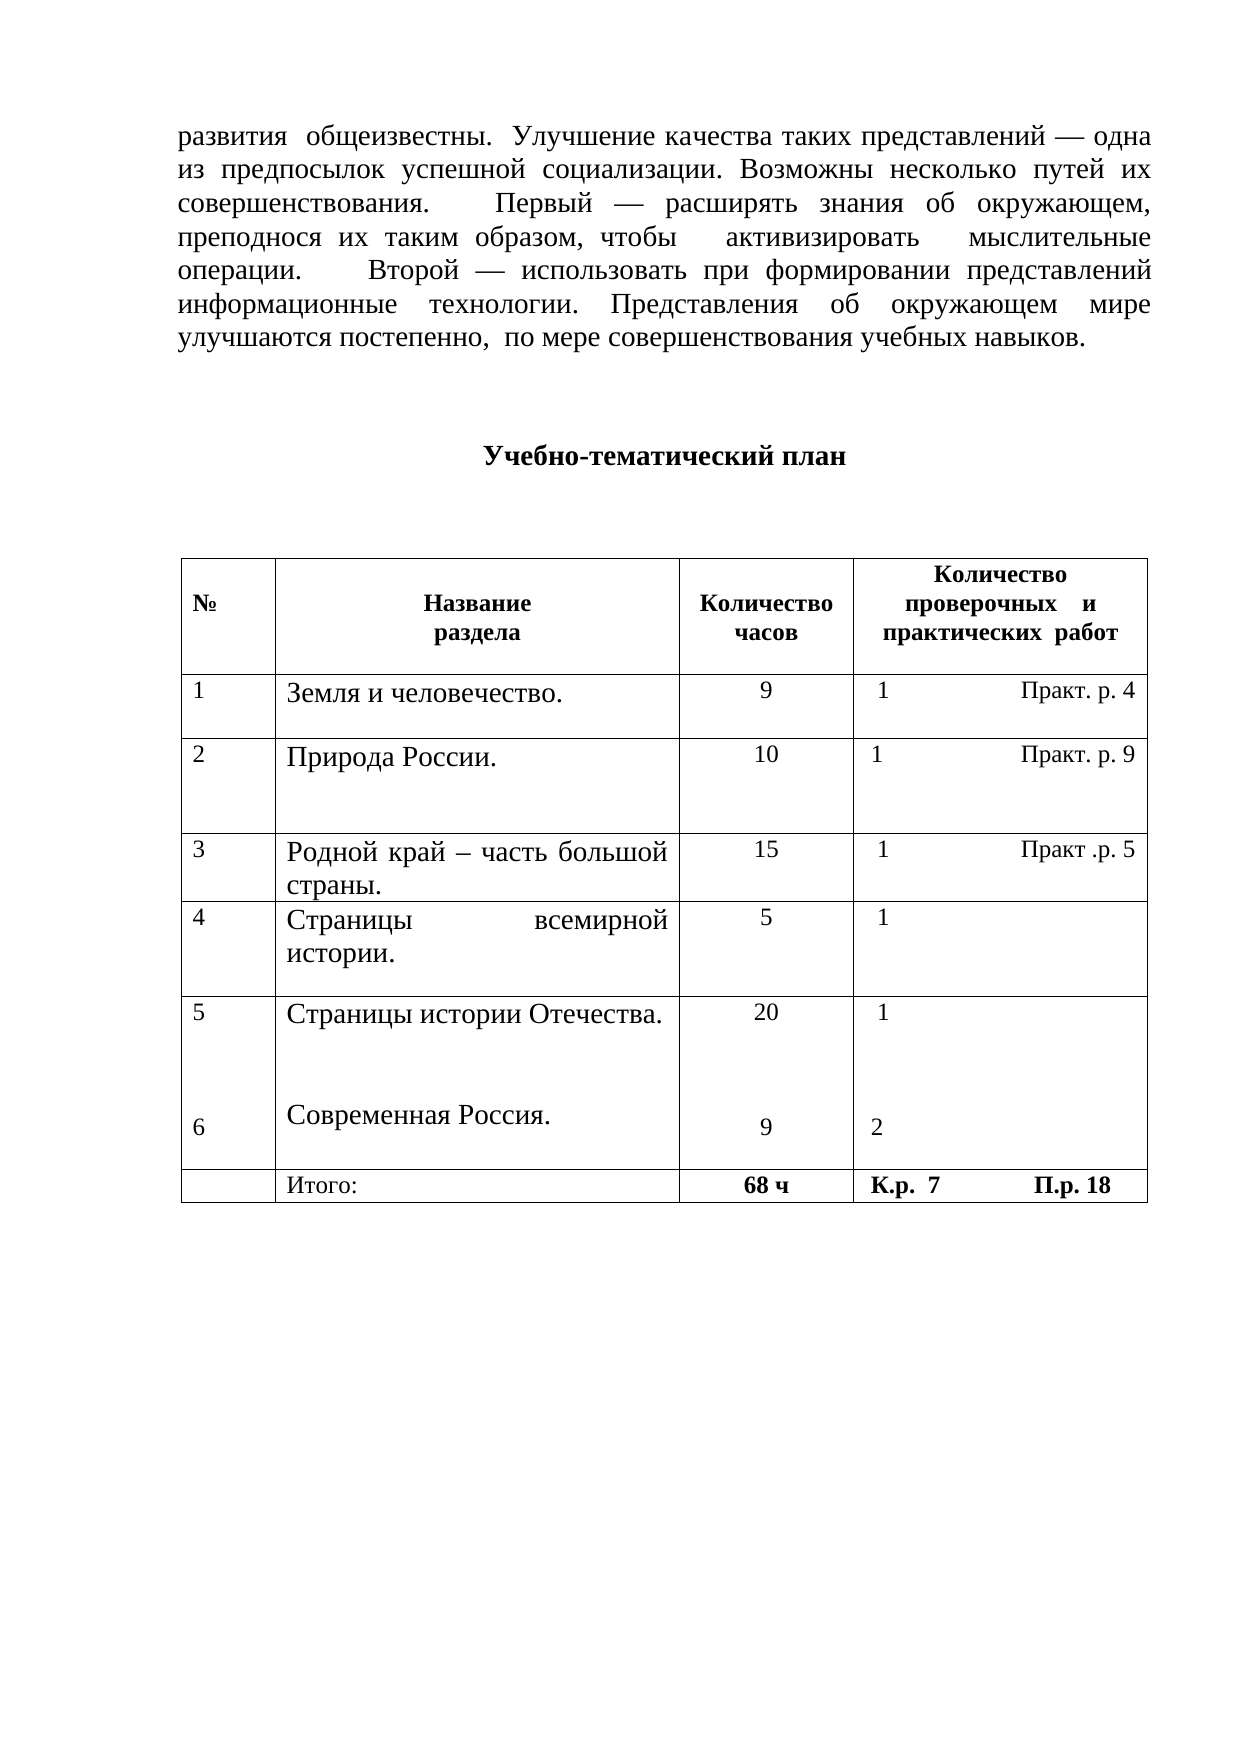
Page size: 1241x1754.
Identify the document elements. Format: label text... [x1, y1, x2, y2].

table_cell 20 9 [680, 997, 853, 1169]
text развития общеизвестны. Улучшение качества таких представлений — одна из предпосылок успешной социализации. Возможны несколько путей их совершенствования. Первый — расширять знания об окружающем, преподнося их таким образом, чтобы активизировать мыслительные операции. Второй — использовать при формировании представлений информационные технологии. Представления об окружающем мире улучшаются постепенно, по мере совершенствования учебных навыков. [177, 118, 1152, 353]
table_cell 1 Практ. р. 4 [854, 675, 1147, 738]
table_cell 5 6 [182, 997, 275, 1169]
table_cell 1 [182, 675, 275, 738]
table_cell 1 2 [854, 997, 1147, 1169]
table_cell Страницы истории Отечества. Современная Россия. [276, 997, 679, 1169]
table_cell Страницы всемирной истории. [276, 902, 679, 996]
table_cell 3 [182, 834, 275, 901]
table_cell 2 [182, 739, 275, 833]
table_cell Родной край – часть большой страны. [276, 834, 679, 901]
table_cell 1 Практ. р. 9 [854, 739, 1147, 833]
table_cell 5 [680, 902, 853, 996]
table_cell 68 ч [680, 1170, 853, 1202]
table_header Количество часов [680, 559, 853, 674]
table_cell 4 [182, 902, 275, 996]
table_header № [182, 559, 275, 674]
table_header Название раздела [276, 559, 679, 674]
table_cell Земля и человечество. [276, 675, 679, 738]
table_cell Природа России. [276, 739, 679, 833]
table_cell 9 [680, 675, 853, 738]
table_cell 10 [680, 739, 853, 833]
table_cell 1 [854, 902, 1147, 996]
table_header Количество проверочных и практических работ [854, 559, 1147, 674]
table_cell [182, 1170, 275, 1202]
table_cell Итого: [276, 1170, 679, 1202]
table_cell 15 [680, 834, 853, 901]
text Учебно-тематический план [177, 438, 1152, 472]
table_cell 1 Практ .р. 5 [854, 834, 1147, 901]
table_cell К.р. 7 П.р. 18 [854, 1170, 1147, 1202]
